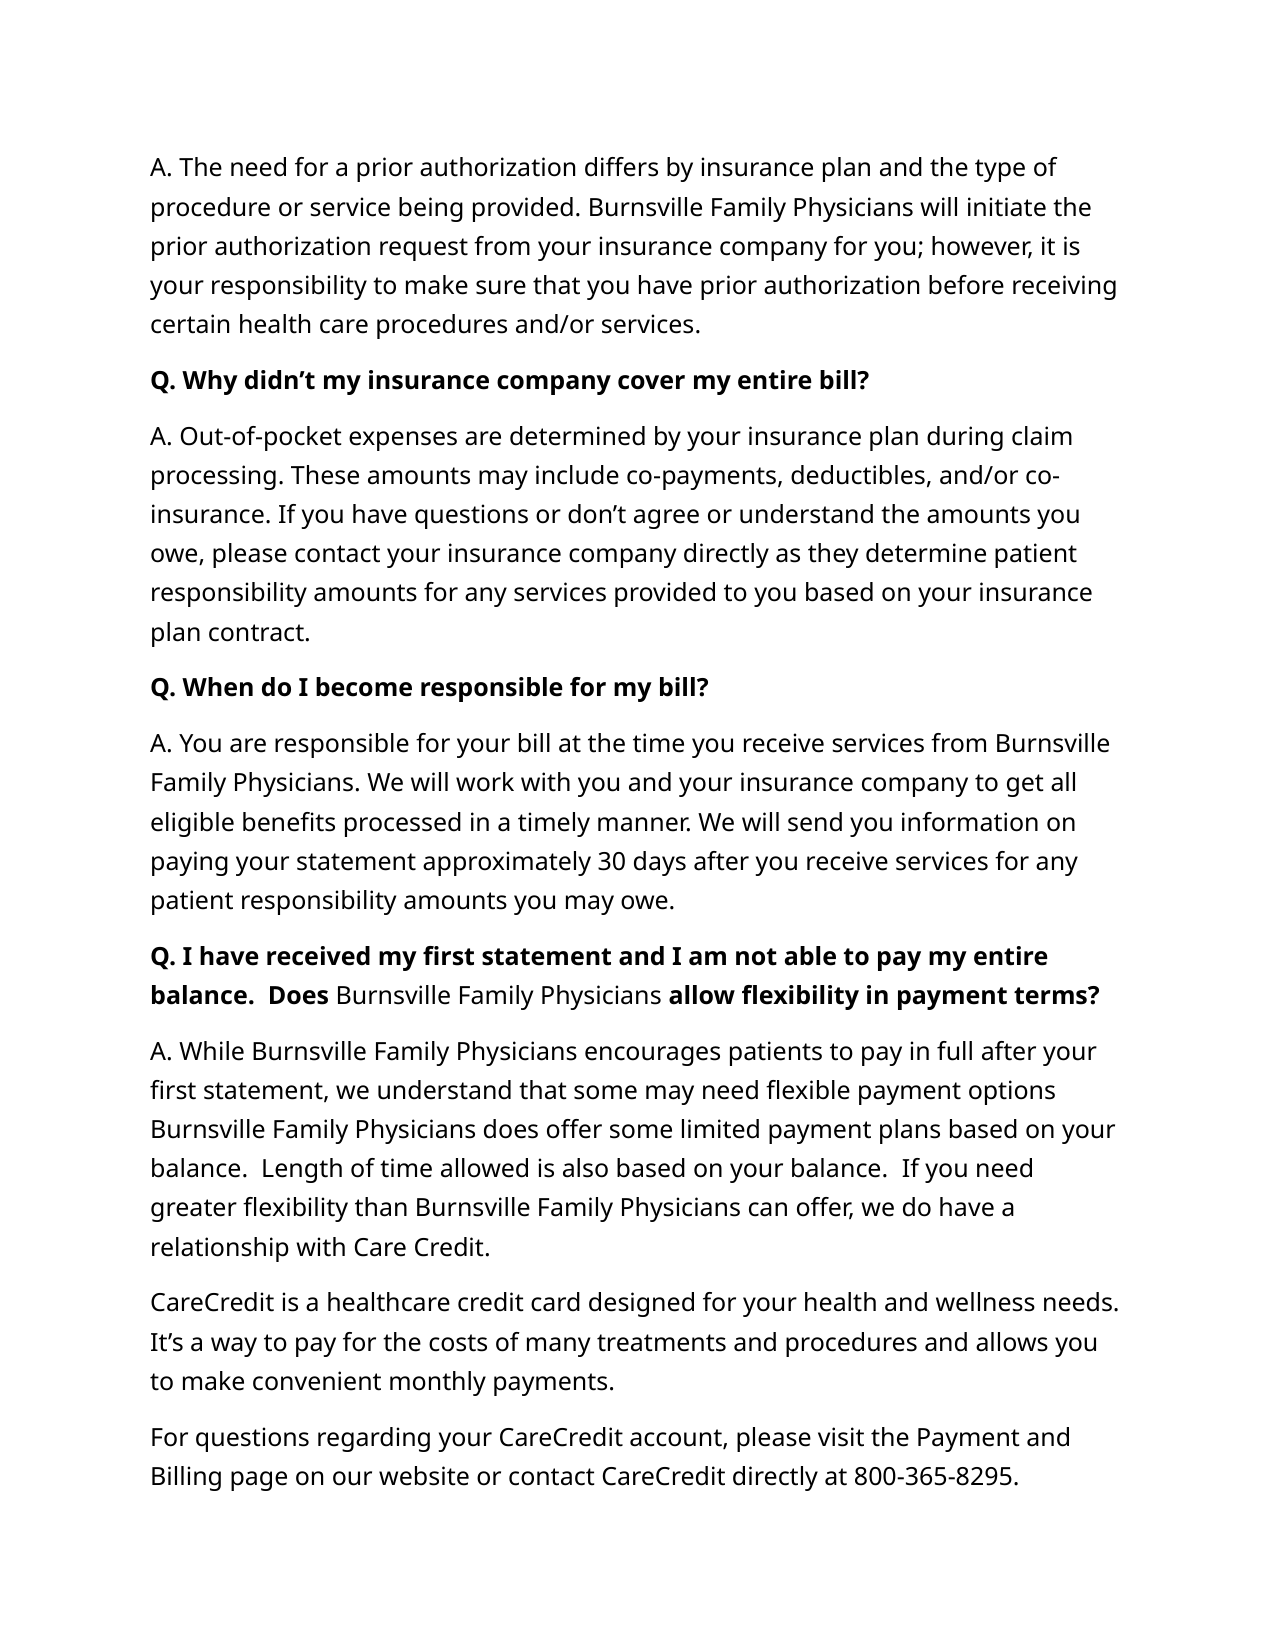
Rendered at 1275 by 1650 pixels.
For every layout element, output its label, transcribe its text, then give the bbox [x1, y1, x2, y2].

text A. While Burnsville Family Physicians encourages patients to pay in full after your first statement, we understand that some may need flexible payment options Burnsville Family Physicians does offer some limited payment plans based on your balance. Length of time allowed is also based on your balance. If you need greater flexibility than Burnsville Family Physicians can offer, we do have a relationship with Care Credit. [150, 1033, 1125, 1263]
text Q. When do I become responsible for my bill? [150, 670, 1125, 704]
text Q. Why didn’t my insurance company cover my entire bill? [150, 362, 1125, 397]
text A. Out-of-pocket expenses are determined by your insurance plan during claim processing. These amounts may include co-payments, deductibles, and/or co-insurance. If you have questions or don’t agree or understand the amounts you owe, please contact your insurance company directly as they determine patient responsibility amounts for any services provided to you based on your insurance plan contract. [150, 418, 1125, 648]
text Q. I have received my first statement and I am not able to pay my entire balance. Does Burnsville Family Physicians allow flexibility in payment terms? [150, 938, 1125, 1012]
text A. The need for a prior authorization differs by insurance plan and the type of procedure or service being provided. Burnsville Family Physicians will initiate the prior authorization request from your insurance company for you; however, it is your responsibility to make sure that you have prior authorization before receiving certain health care procedures and/or services. [150, 150, 1125, 341]
text CareCredit is a healthcare credit card designed for your health and wellness needs. It’s a way to pay for the costs of many treatments and procedures and allows you to make convenient monthly payments. [150, 1285, 1125, 1397]
text A. You are responsible for your bill at the time you receive services from Burnsville Family Physicians. We will work with you and your insurance company to get all eligible benefits processed in a timely manner. We will send you information on paying your statement approximately 30 days after you receive services for any patient responsibility amounts you may owe. [150, 726, 1125, 917]
text For questions regarding your CareCredit account, please visit the Payment and Billing page on our website or contact CareCredit directly at 800-365-8295. [150, 1419, 1125, 1492]
